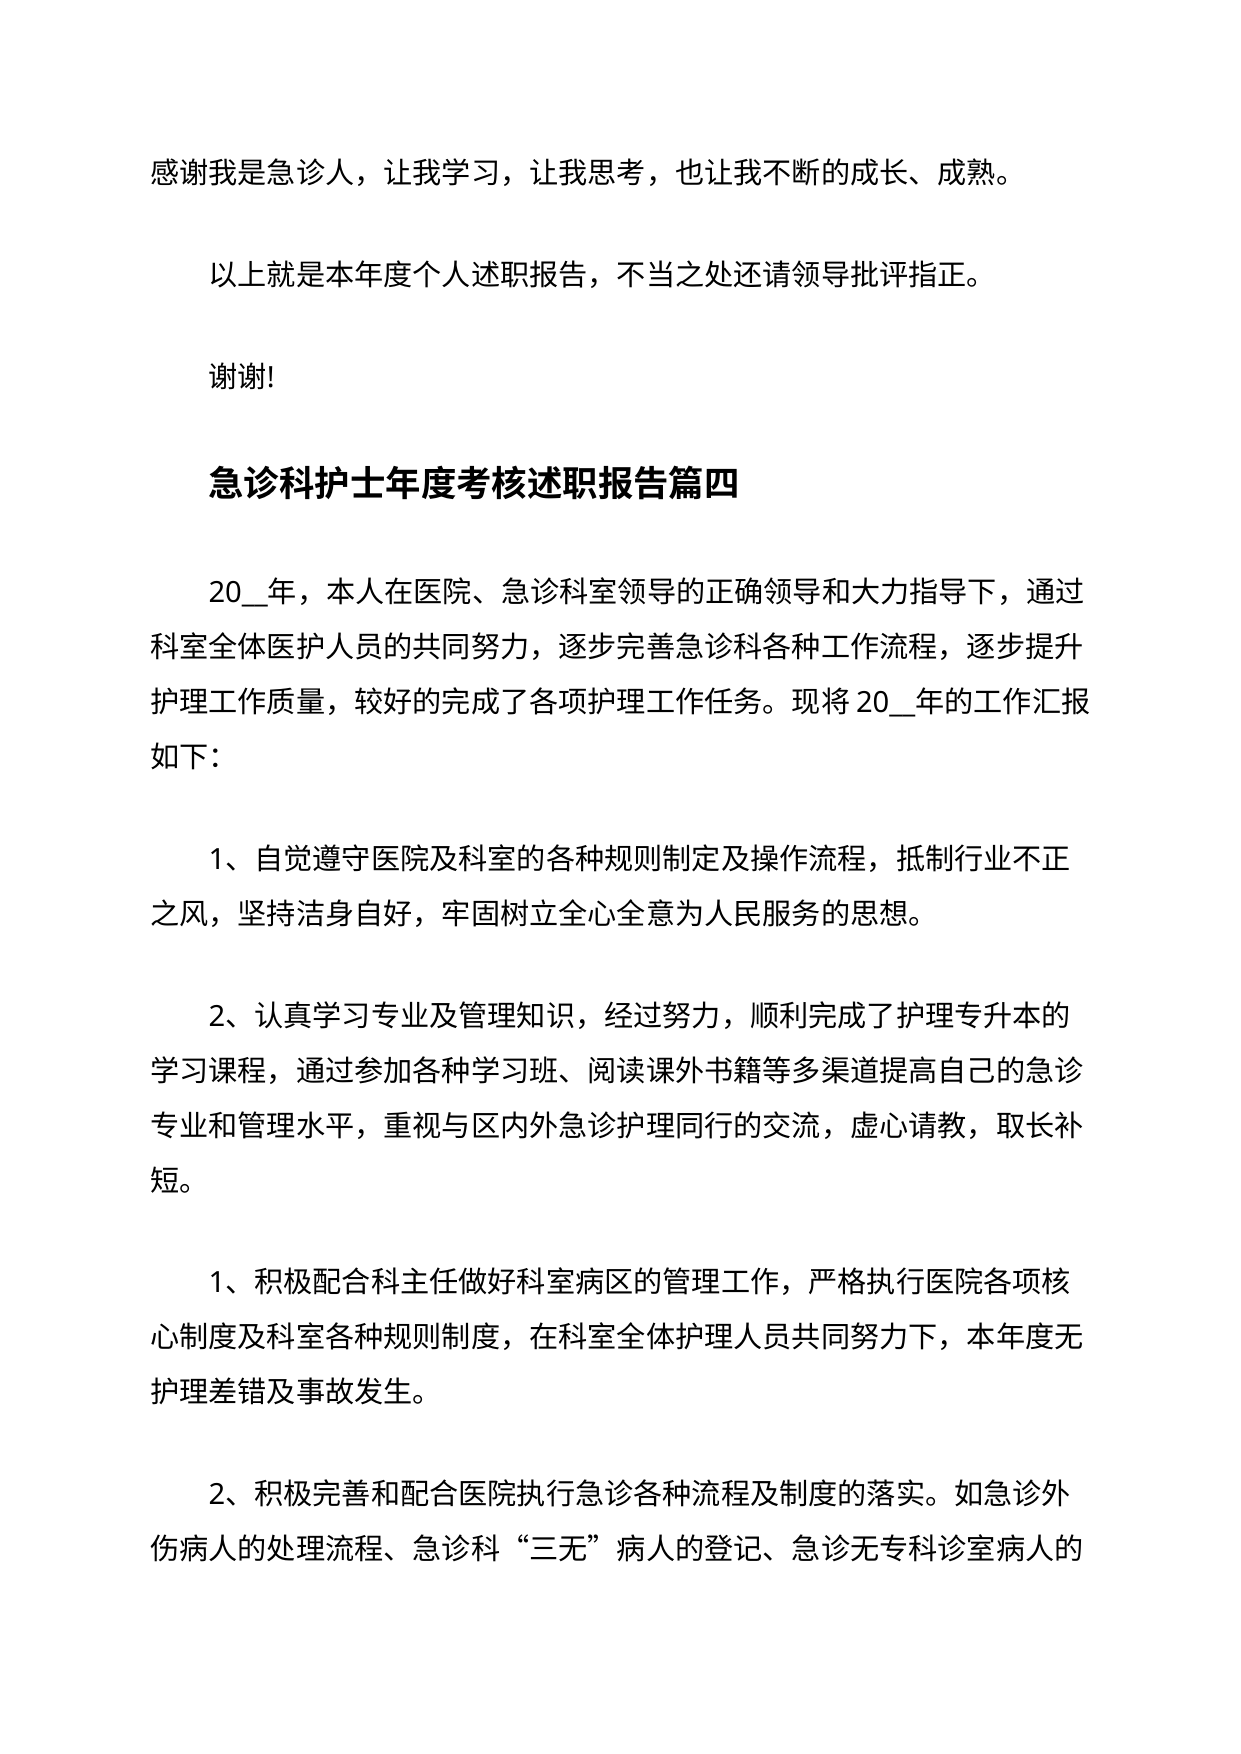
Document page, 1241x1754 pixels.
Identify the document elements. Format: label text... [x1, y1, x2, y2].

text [150, 150, 1090, 192]
text 2、认真学习专业及管理知识，经过努力，顺利完成了护理专升本的学习课程，通过参加各种学习班、阅读课外书籍等多渠道提高自己的急诊专业和管理水平，重视与区内外急诊护理同行的交流，虚心请教，取长补短。 [150, 992, 1090, 1199]
text 以上就是本年度个人述职报告，不当之处还请领导批评指正。 [150, 252, 1090, 294]
text 1、积极配合科主任做好科室病区的管理工作，严格执行医院各项核心制度及科室各种规则制度，在科室全体护理人员共同努力下，本年度无护理差错及事故发生。 [150, 1259, 1090, 1411]
text 20__年，本人在医院、急诊科室领导的正确领导和大力指导下，通过科室全体医护人员的共同努力，逐步完善急诊科各种工作流程，逐步提升护理工作质量，较好的完成了各项护理工作任务。现将20__年的工作汇报如下： [150, 569, 1090, 776]
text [150, 1471, 1090, 1568]
text 1、自觉遵守医院及科室的各种规则制定及操作流程，抵制行业不正之风，坚持洁身自好，牢固树立全心全意为人民服务的思想。 [150, 836, 1090, 933]
text 急诊科护士年度考核述职报告篇四 [150, 456, 1090, 507]
text 谢谢! [150, 353, 1090, 396]
